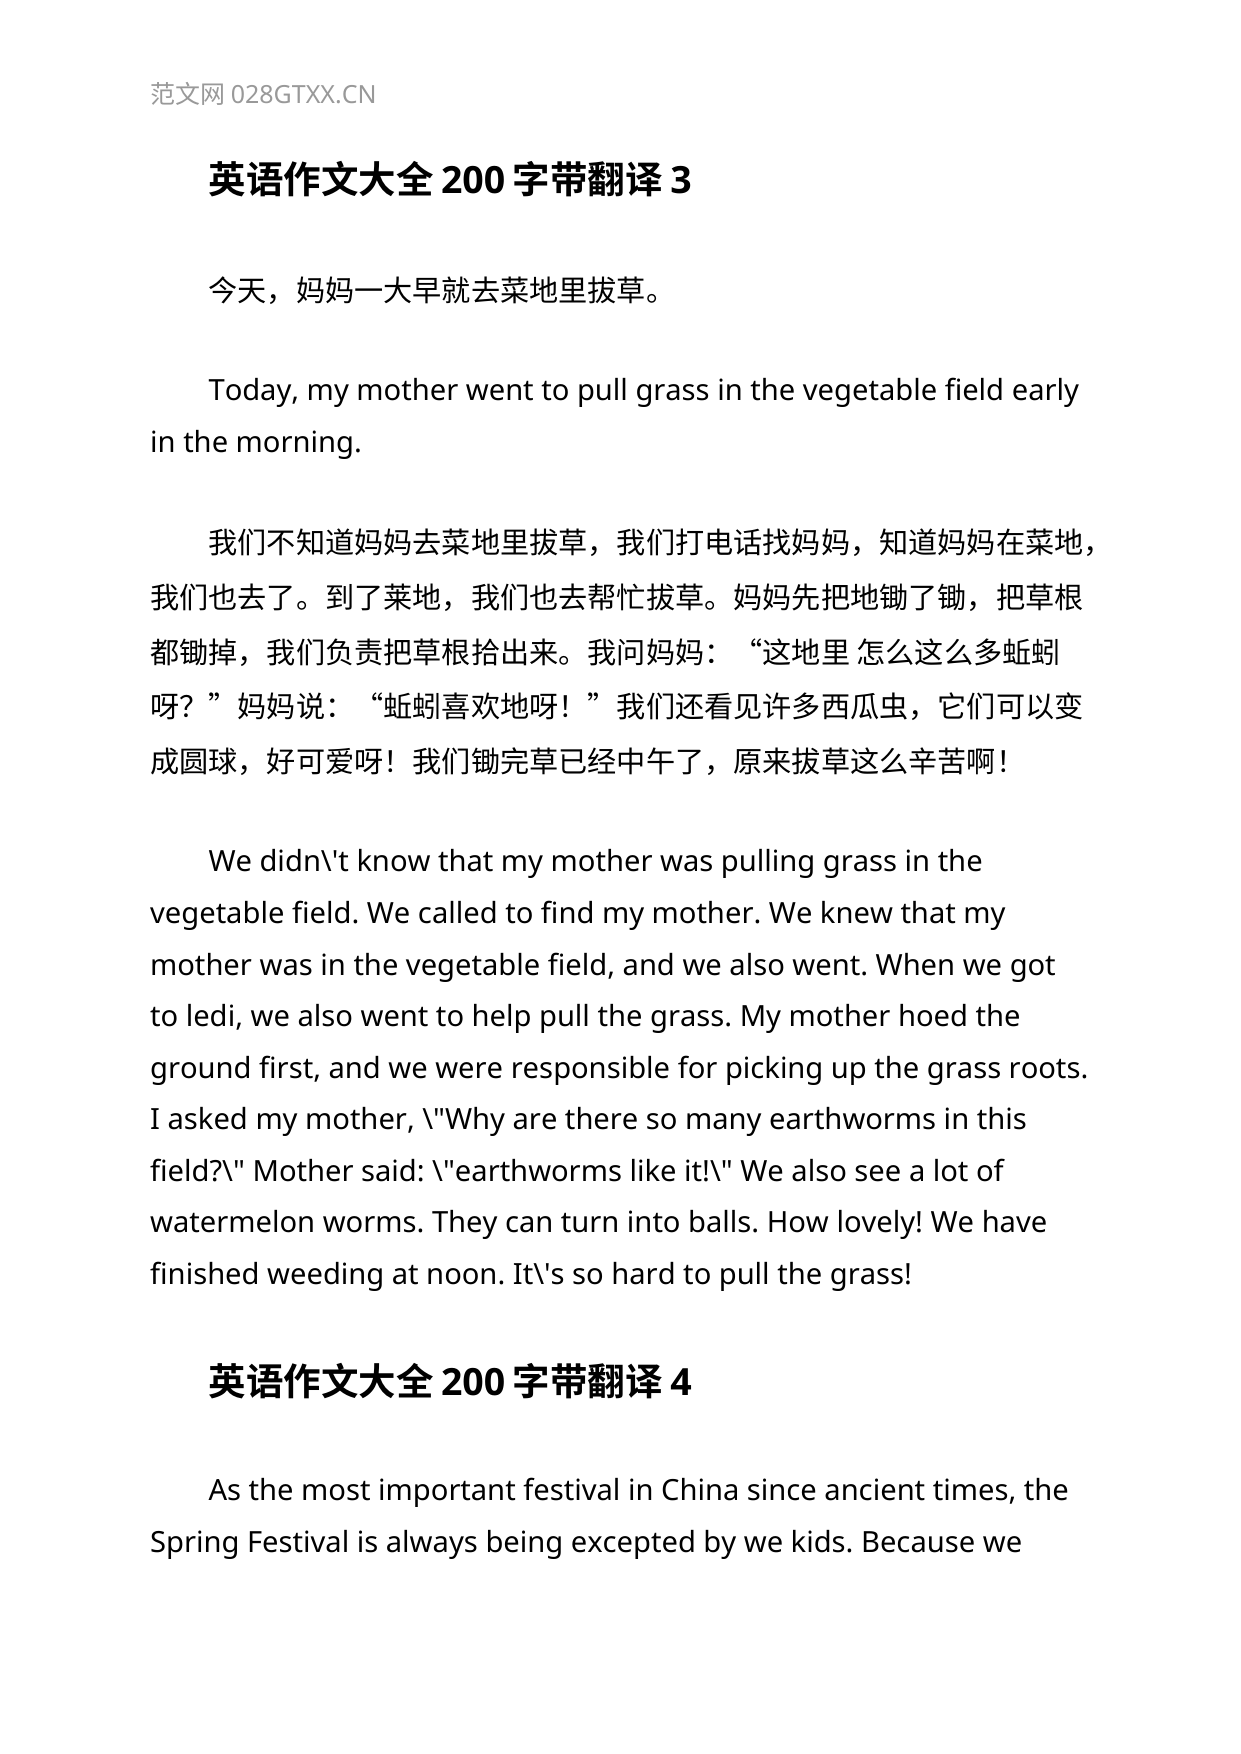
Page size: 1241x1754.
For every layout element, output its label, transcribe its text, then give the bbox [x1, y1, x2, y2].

text 今天，妈妈一大早就去菜地里拔草。 [150, 268, 1090, 310]
text 我们不知道妈妈去菜地里拔草，我们打电话找妈妈，知道妈妈在菜地，我们也去了。到了莱地，我们也去帮忙拔草。妈妈先把地锄了锄，把草根都锄掉，我们负责把草根拾出来。我问妈妈：“这地里 怎么这么多蚯蚓呀？”妈妈说：“蚯蚓喜欢地呀！”我们还看见许多西瓜虫，它们可以变成圆球，好可爱呀！我们锄完草已经中午了，原来拔草这么辛苦啊！ [150, 519, 1090, 781]
text 英语作文大全200字带翻译4 [150, 1352, 1090, 1406]
text 英语作文大全200字带翻译3 [150, 150, 1090, 204]
text Today, my mother went to pull grass in the vegetable field early in the morning. [150, 369, 1090, 461]
text We didn\'t know that my mother was pulling grass in the vegetable field. We called to find my mother. We knew that my mother was in the vegetable field, and we also went. When we got to ledi, we also went to help pull the grass. My mother hoed the ground first, and we were responsible for picking up the grass roots. I asked my mother, \"Why are there so many earthworms in this field?\" Mother said: \"earthworms like it!\" We also see a lot of watermelon worms. They can turn into balls. How lovely! We have finished weeding at noon. It\'s so hard to pull the grass! [150, 841, 1090, 1293]
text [150, 1469, 1090, 1561]
